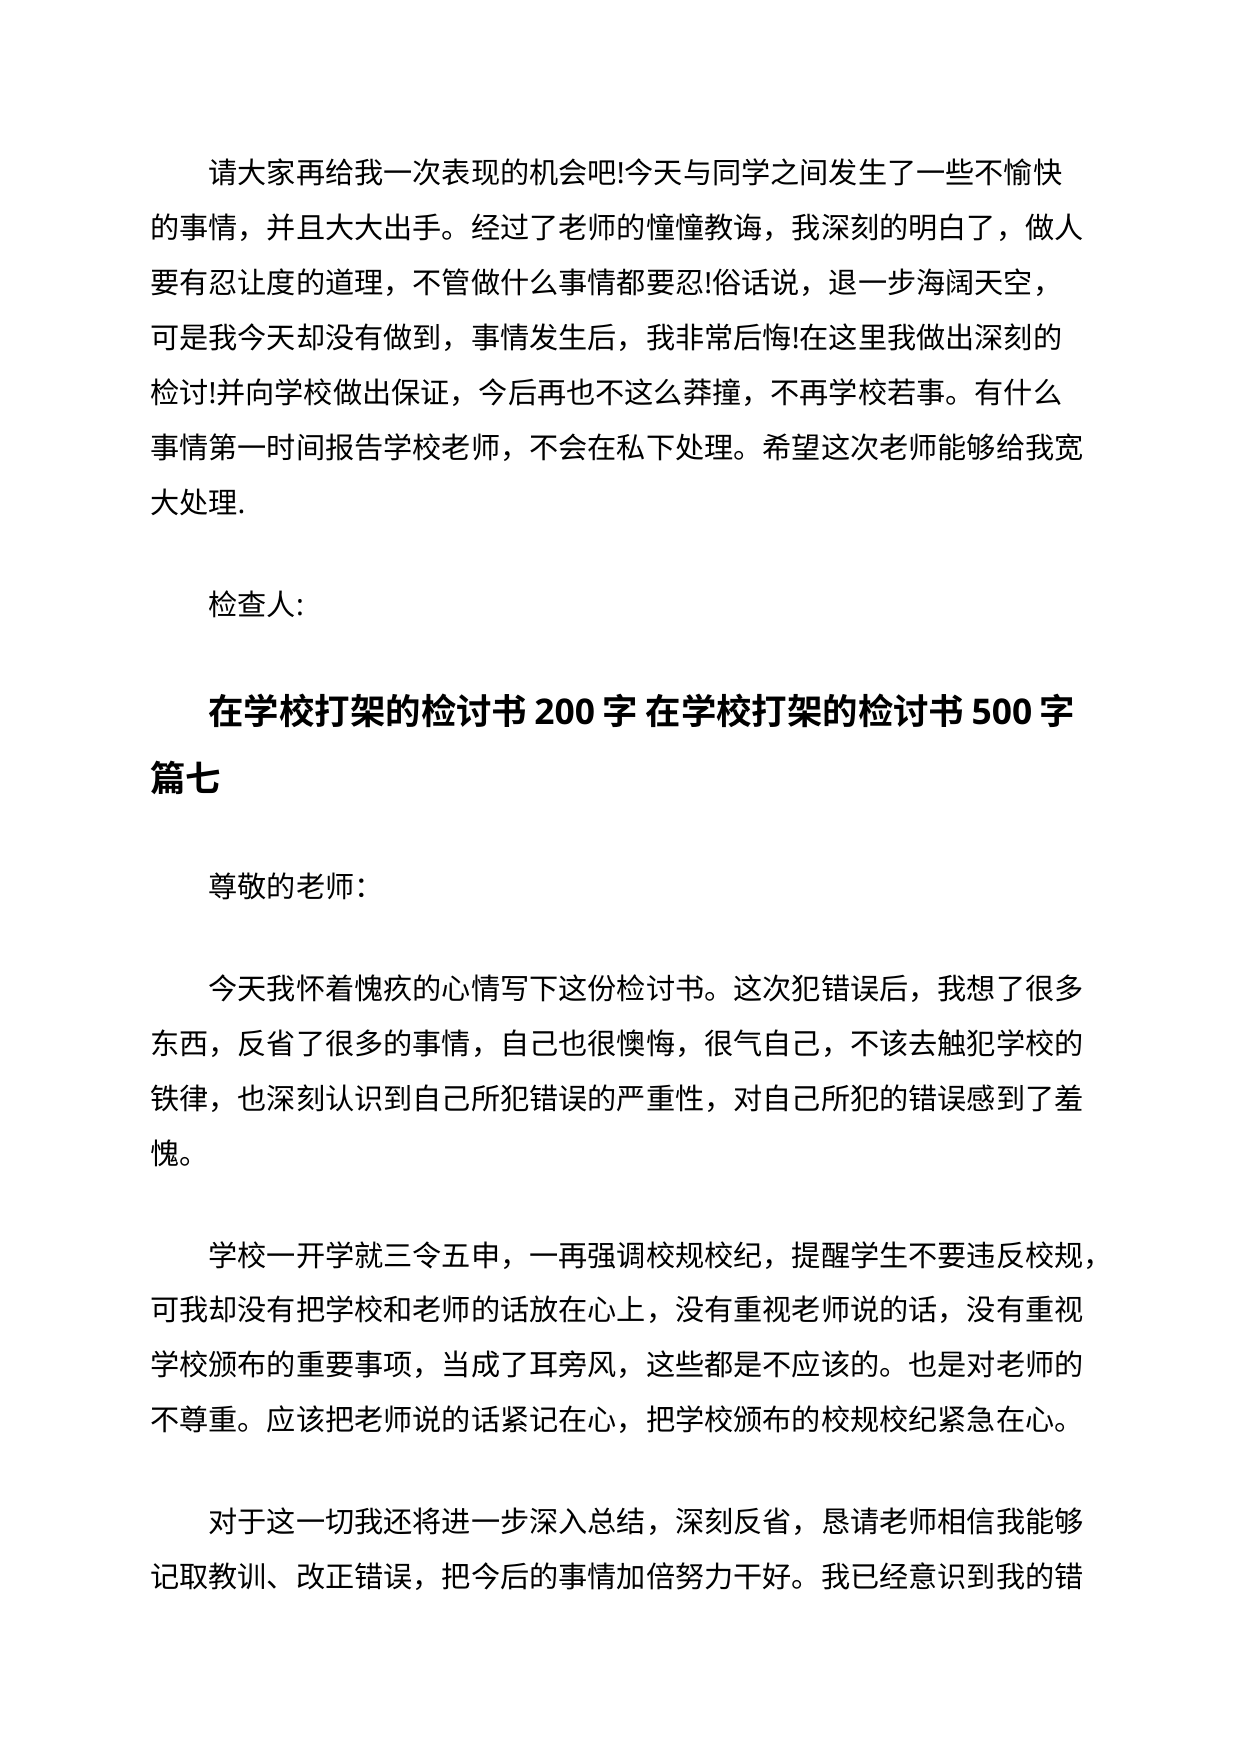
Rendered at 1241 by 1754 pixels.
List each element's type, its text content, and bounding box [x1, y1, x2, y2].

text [150, 1498, 1090, 1596]
text 学校一开学就三令五申，一再强调校规校纪，提醒学生不要违反校规，可我却没有把学校和老师的话放在心上，没有重视老师说的话，没有重视学校颁布的重要事项，当成了耳旁风，这些都是不应该的。也是对老师的不尊重。应该把老师说的话紧记在心，把学校颁布的校规校纪紧急在心。 [150, 1232, 1090, 1439]
text 检查人: [150, 582, 1090, 624]
text 请大家再给我一次表现的机会吧!今天与同学之间发生了一些不愉快的事情，并且大大出手。经过了老师的憧憧教诲，我深刻的明白了，做人要有忍让度的道理，不管做什么事情都要忍!俗话说，退一步海阔天空，可是我今天却没有做到，事情发生后，我非常后悔!在这里我做出深刻的检讨!并向学校做出保证，今后再也不这么莽撞，不再学校若事。有什么事情第一时间报告学校老师，不会在私下处理。希望这次老师能够给我宽大处理. [150, 150, 1090, 522]
text 在学校打架的检讨书200字 在学校打架的检讨书500字篇七 [150, 684, 1090, 802]
text 尊敬的老师： [150, 864, 1090, 906]
text 今天我怀着愧疚的心情写下这份检讨书。这次犯错误后，我想了很多东西，反省了很多的事情，自己也很懊悔，很气自己，不该去触犯学校的铁律，也深刻认识到自己所犯错误的严重性，对自己所犯的错误感到了羞愧。 [150, 966, 1090, 1173]
